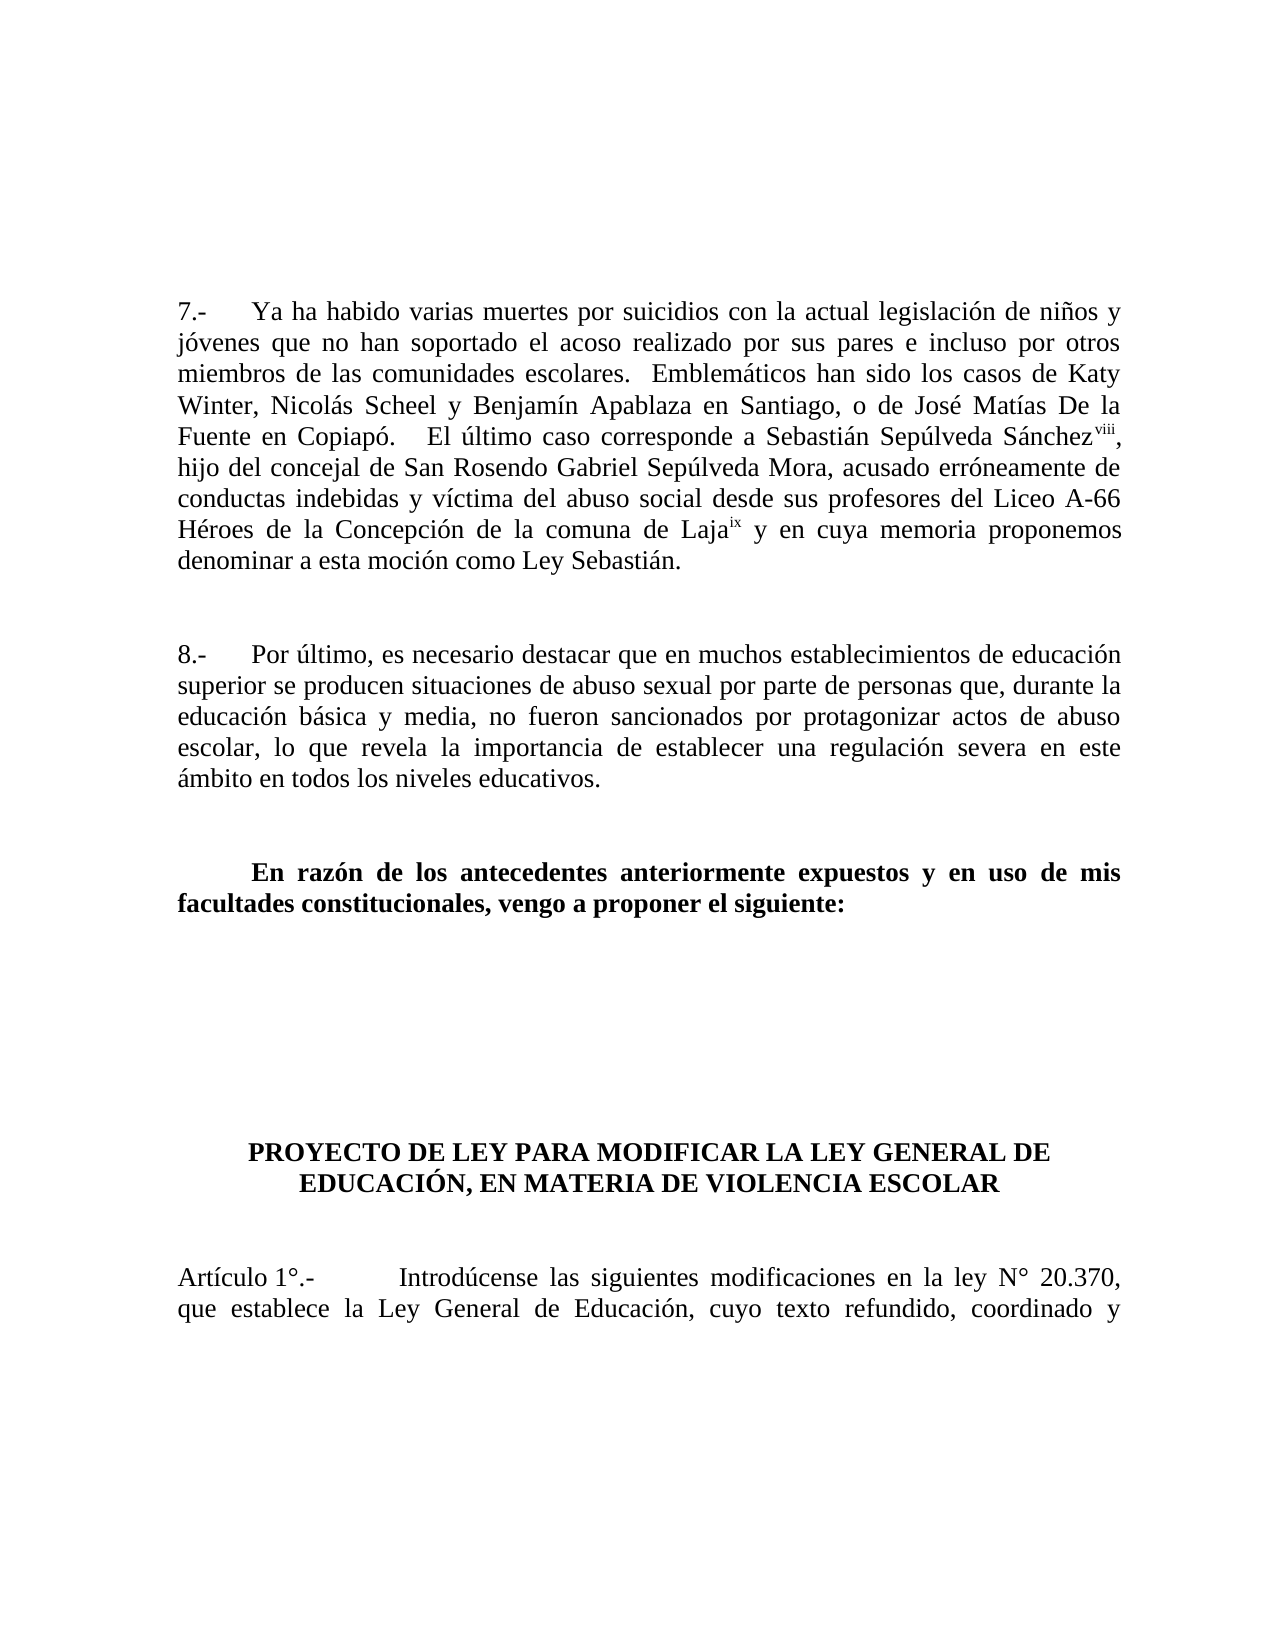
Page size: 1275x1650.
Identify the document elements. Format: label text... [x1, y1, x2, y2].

text PROYECTO DE LEY PARA MODIFICAR LA LEY GENERAL DE EDUCACIÓN, EN MATERIA DE VIOLENCIA ESCOLAR [177, 1136, 1122, 1198]
text 7.- Ya ha habido varias muertes por suicidios con la actual legislación de niños y jóvenes que no han soportado el acoso realizado por sus pares e incluso por otros miembros de las comunidades escolares. Emblemáticos han sido los casos de Katy Winter, Nicolás Scheel y Benjamín Apablaza en Santiago, o de José Matías De la Fuente en Copiapó. El último caso corresponde a Sebastián Sepúlveda Sánchez, hijo del concejal de San Rosendo Gabriel Sepúlveda Mora, acusado erróneamente de conductas indebidas y víctima del abuso social desde sus profesores del Liceo A-66 Héroes de la Concepción de la comuna de Laja y en cuya memoria proponemos denominar a esta moción como Ley Sebastián. [177, 295, 1122, 576]
text En razón de los antecedentes anteriormente expuestos y en uso de mis facultades constitucionales, vengo a proponer el siguiente: [177, 856, 1122, 918]
text 8.- Por último, es necesario destacar que en muchos establecimientos de educación superior se producen situaciones de abuso sexual por parte de personas que, durante la educación básica y media, no fueron sancionados por protagonizar actos de abuso escolar, lo que revela la importancia de establecer una regulación severa en este ámbito en todos los niveles educativos. [177, 638, 1122, 794]
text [177, 1261, 1122, 1323]
